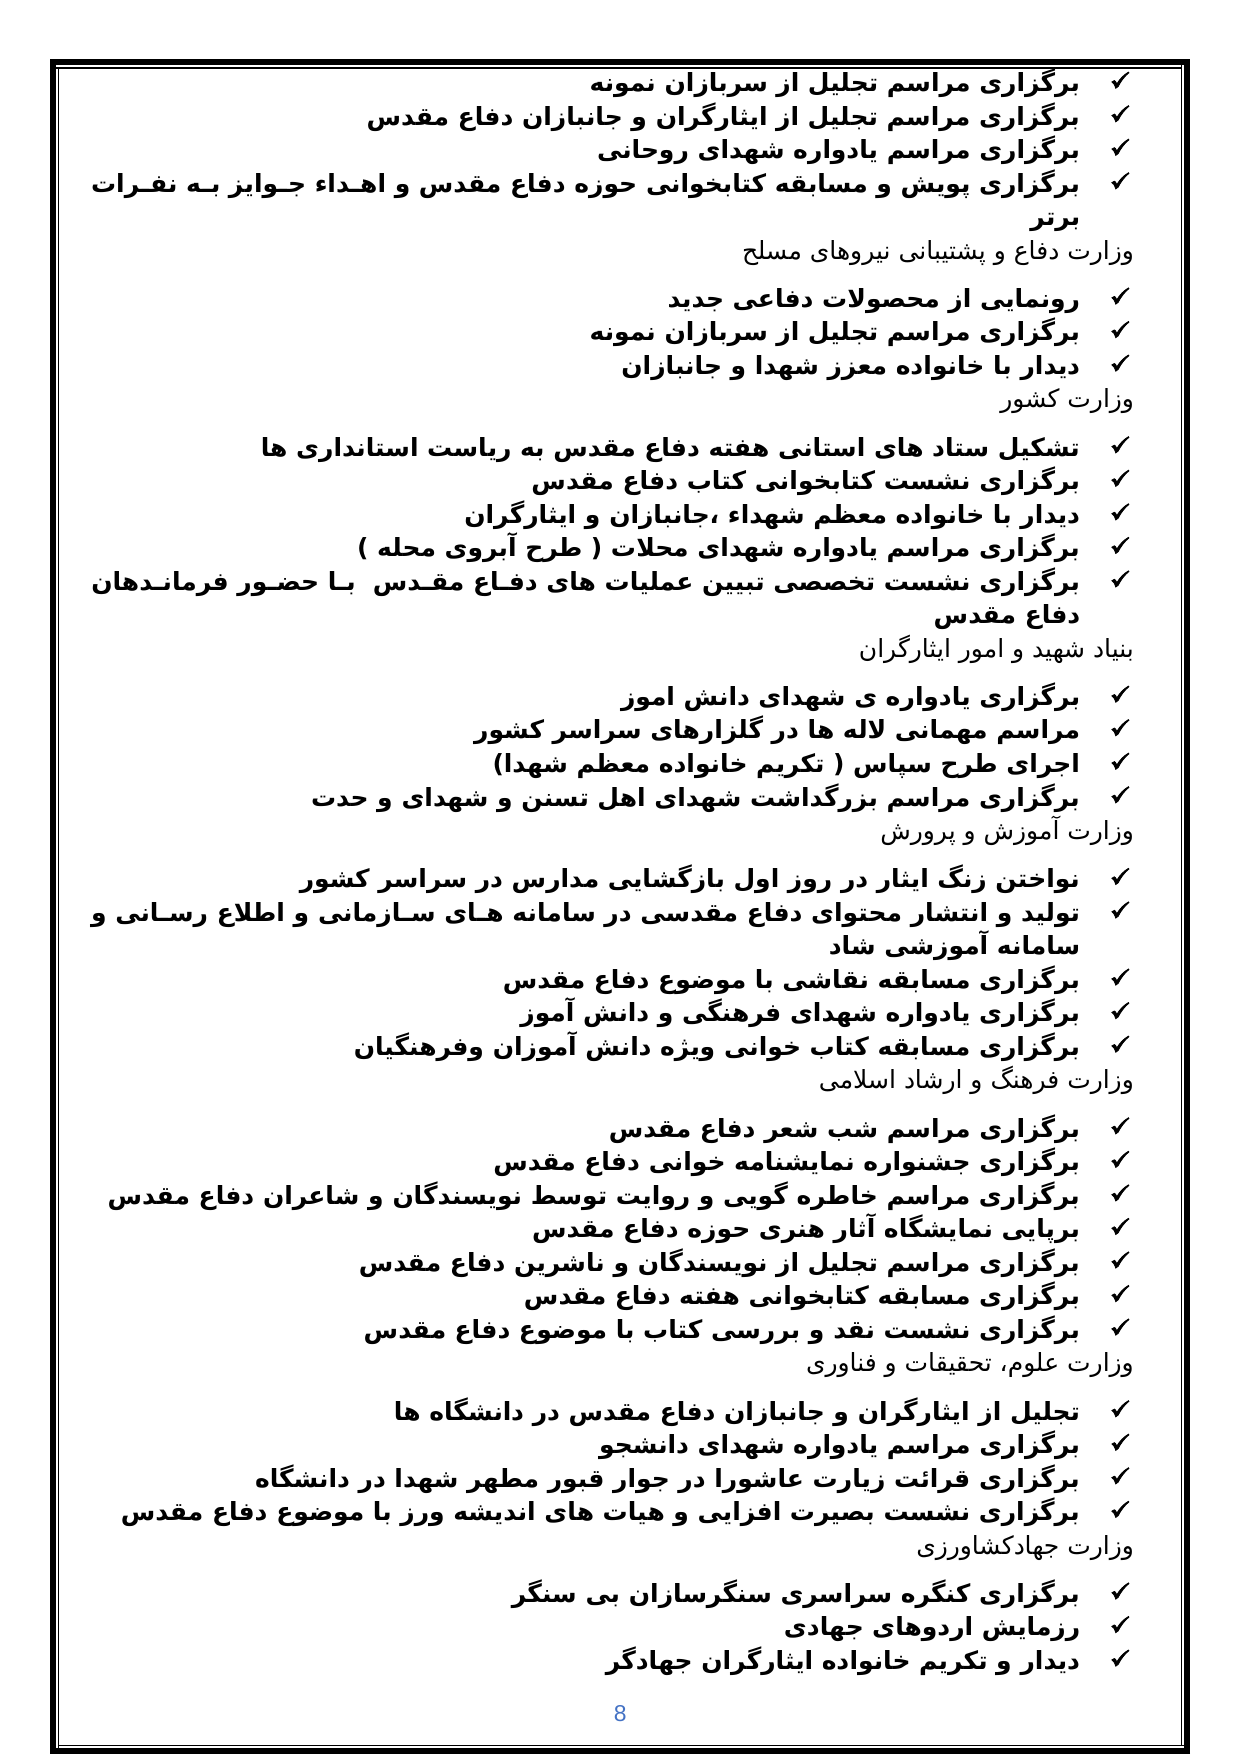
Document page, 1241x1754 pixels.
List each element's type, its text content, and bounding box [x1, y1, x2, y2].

list دیدار با خانواده معزز شهدا و جانبازان [91, 351, 1110, 380]
list برگزاری قرائت زیارت عاشورا در جوار قبور مطهر شهدا در دانشگاه [91, 1464, 1110, 1493]
list برگزاری جشنواره نمایشنامه خوانی دفاع مقدس [91, 1147, 1110, 1176]
list برگزاری مراسم یادواره شهدای روحانی [91, 135, 1110, 164]
list برگزاری مراسم بزرگداشت شهدای اهل تسنن و شهدای و حدت [91, 783, 1110, 812]
list برگزاری نشست بصیرت افزایی و هیات های اندیشه ورز با موضوع دفاع مقدس [91, 1497, 1110, 1526]
text وزارت کشور [91, 384, 1134, 414]
list مراسم مهمانی لاله ها در گلزارهای سراسر کشور [91, 716, 1110, 745]
list برگزاری نشست کتابخوانی کتاب دفاع مقدس [91, 466, 1110, 495]
text وزارت جهادکشاورزی [91, 1531, 1134, 1560]
list برگزاری مراسم شب شعر دفاع مقدس [91, 1114, 1110, 1143]
list برگزاری یادواره ی شهدای دانش اموز [91, 682, 1110, 711]
list رزمایش اردوهای جهادی [91, 1612, 1110, 1642]
list برگزاری مراسم تجلیل از ایثارگران و جانبازان دفاع مقدس [91, 102, 1110, 131]
list برگزاری مراسم تجلیل از نویسندگان و ناشرین دفاع مقدس [91, 1248, 1110, 1277]
list برگزاری مسابقه کتابخوانی هفته دفاع مقدس [91, 1281, 1110, 1311]
text وزارت فرهنگ و ارشاد اسلامی [91, 1066, 1134, 1095]
list تجلیل از ایثارگران و جانبازان دفاع مقدس در دانشگاه ها [91, 1397, 1110, 1426]
list برگزاری مراسم تجلیل از سربازان نمونه [91, 317, 1110, 347]
list برگزاری مسابقه کتاب خوانی ویژه دانش آموزان وفرهنگیان [91, 1032, 1110, 1061]
list برگزاری کنگره سراسری سنگرسازان بی سنگر [91, 1579, 1110, 1608]
list تولید و انتشار محتوای دفاع مقدسی در سامانه های سازمانی و اطلاع رسانی و سامانه آموزشی شاد [91, 898, 1110, 961]
list دیدار با خانواده معظم شهداء ،جانبازان و ایثارگران [91, 500, 1110, 529]
list اجرای طرح سپاس ( تکریم خانواده معظم شهدا) [91, 749, 1110, 778]
text وزارت علوم، تحقیقات و فناوری [91, 1348, 1134, 1378]
list برگزاری مراسم تجلیل از سربازان نمونه [91, 69, 1110, 97]
list برگزاری مراسم یادواره شهدای محلات ( طرح آبروی محله ) [91, 533, 1110, 562]
list رونمایی از محصولات دفاعی جدید [91, 284, 1110, 313]
list برپایی نمایشگاه آثار هنری حوزه دفاع مقدس [91, 1214, 1110, 1243]
list برگزاری مسابقه نقاشی با موضوع دفاع مقدس [91, 965, 1110, 994]
text بنیاد شهید و امور ایثارگران [91, 634, 1134, 663]
list نواختن زنگ ایثار در روز اول بازگشایی مدارس در سراسر کشور [91, 864, 1110, 893]
list برگزاری مراسم خاطره گویی و روایت توسط نویسندگان و شاعران دفاع مقدس [91, 1181, 1110, 1210]
list برگزاری نشست نقد و بررسی کتاب با موضوع دفاع مقدس [91, 1315, 1110, 1344]
list برگزاری نشست تخصصی تبیین عملیات های دفاع مقدس با حضور فرماندهان دفاع مقدس [91, 567, 1110, 629]
text وزارت آموزش و پرورش [91, 816, 1134, 845]
list برگزاری پویش و مسابقه کتابخوانی حوزه دفاع مقدس و اهداء جوایز به نفرات برتر [91, 169, 1110, 231]
list برگزاری یادواره شهدای فرهنگی و دانش آموز [91, 998, 1110, 1028]
text وزارت دفاع و پشتیبانی نیروهای مسلح [91, 236, 1134, 265]
list برگزاری مراسم یادواره شهدای دانشجو [91, 1430, 1110, 1459]
list تشکیل ستاد های استانی هفته دفاع مقدس به ریاست استانداری ها [91, 433, 1110, 462]
list دیدار و تکریم خانواده ایثارگران جهادگر [91, 1646, 1110, 1675]
